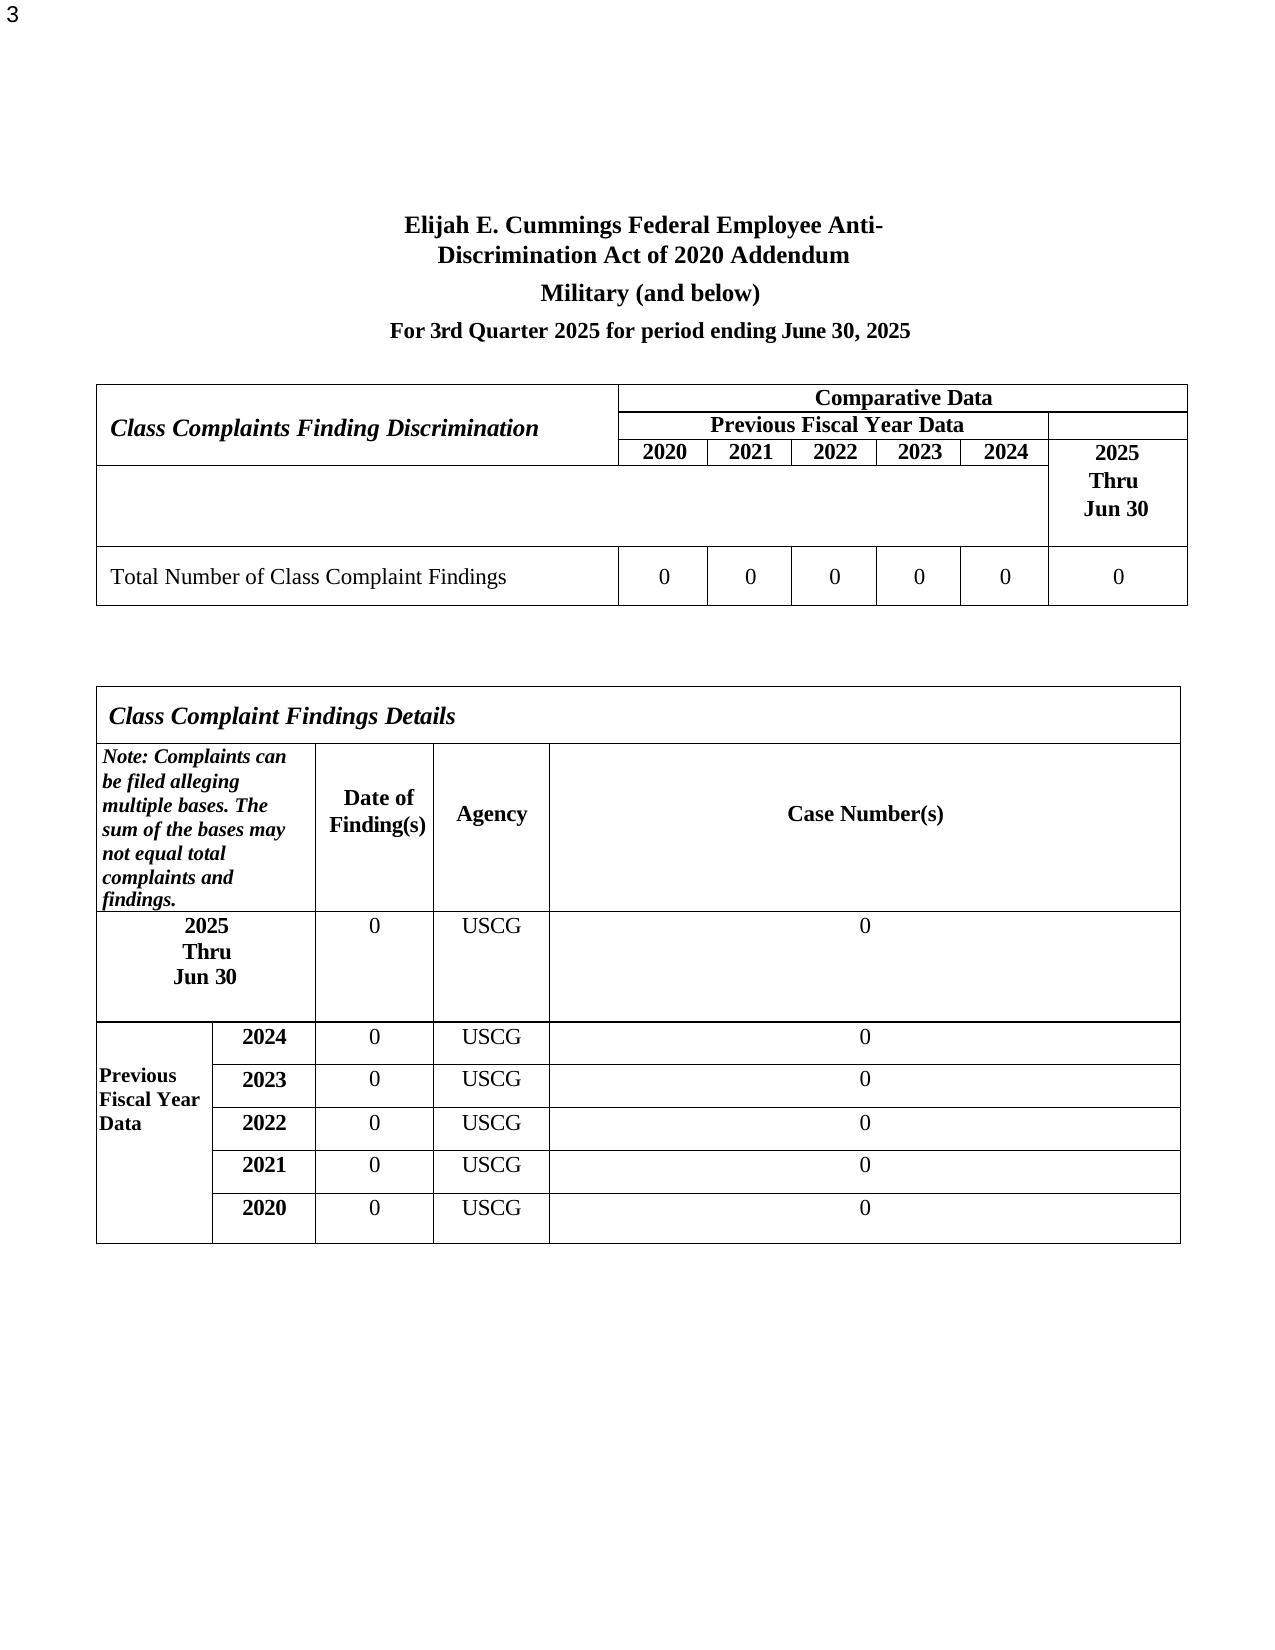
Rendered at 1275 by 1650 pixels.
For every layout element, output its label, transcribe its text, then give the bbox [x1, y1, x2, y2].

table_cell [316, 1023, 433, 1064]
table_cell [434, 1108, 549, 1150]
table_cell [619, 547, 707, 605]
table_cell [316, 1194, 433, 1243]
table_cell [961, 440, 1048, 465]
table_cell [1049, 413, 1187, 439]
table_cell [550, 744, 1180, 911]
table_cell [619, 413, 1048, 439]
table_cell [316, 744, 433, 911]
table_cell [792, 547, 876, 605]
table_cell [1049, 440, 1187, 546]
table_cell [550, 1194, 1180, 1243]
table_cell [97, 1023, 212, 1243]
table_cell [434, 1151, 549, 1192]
subtitle Elijah E. Cummings Federal Employee Anti- Discrimination Act of 2020 Addendum [393, 210, 894, 269]
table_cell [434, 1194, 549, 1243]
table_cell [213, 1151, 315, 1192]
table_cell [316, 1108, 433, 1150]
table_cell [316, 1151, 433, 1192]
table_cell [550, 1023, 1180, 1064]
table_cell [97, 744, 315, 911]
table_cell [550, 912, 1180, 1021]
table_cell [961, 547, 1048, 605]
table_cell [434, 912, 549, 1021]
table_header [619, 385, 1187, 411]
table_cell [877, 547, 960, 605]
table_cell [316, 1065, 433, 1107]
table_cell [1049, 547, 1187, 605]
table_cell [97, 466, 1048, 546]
text Military (and below) [62, 278, 1238, 307]
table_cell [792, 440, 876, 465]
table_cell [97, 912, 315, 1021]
text For 3rd Quarter 2025 for period ending June 30, 2025 [62, 317, 1238, 344]
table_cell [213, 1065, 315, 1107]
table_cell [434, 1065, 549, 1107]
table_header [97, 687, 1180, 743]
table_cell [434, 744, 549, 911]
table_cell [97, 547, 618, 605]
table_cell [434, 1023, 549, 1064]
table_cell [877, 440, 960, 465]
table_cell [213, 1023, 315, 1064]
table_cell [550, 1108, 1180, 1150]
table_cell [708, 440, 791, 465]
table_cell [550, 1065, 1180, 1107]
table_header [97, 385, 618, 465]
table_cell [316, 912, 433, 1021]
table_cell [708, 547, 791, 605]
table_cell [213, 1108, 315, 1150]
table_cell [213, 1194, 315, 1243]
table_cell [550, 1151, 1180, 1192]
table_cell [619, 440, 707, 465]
